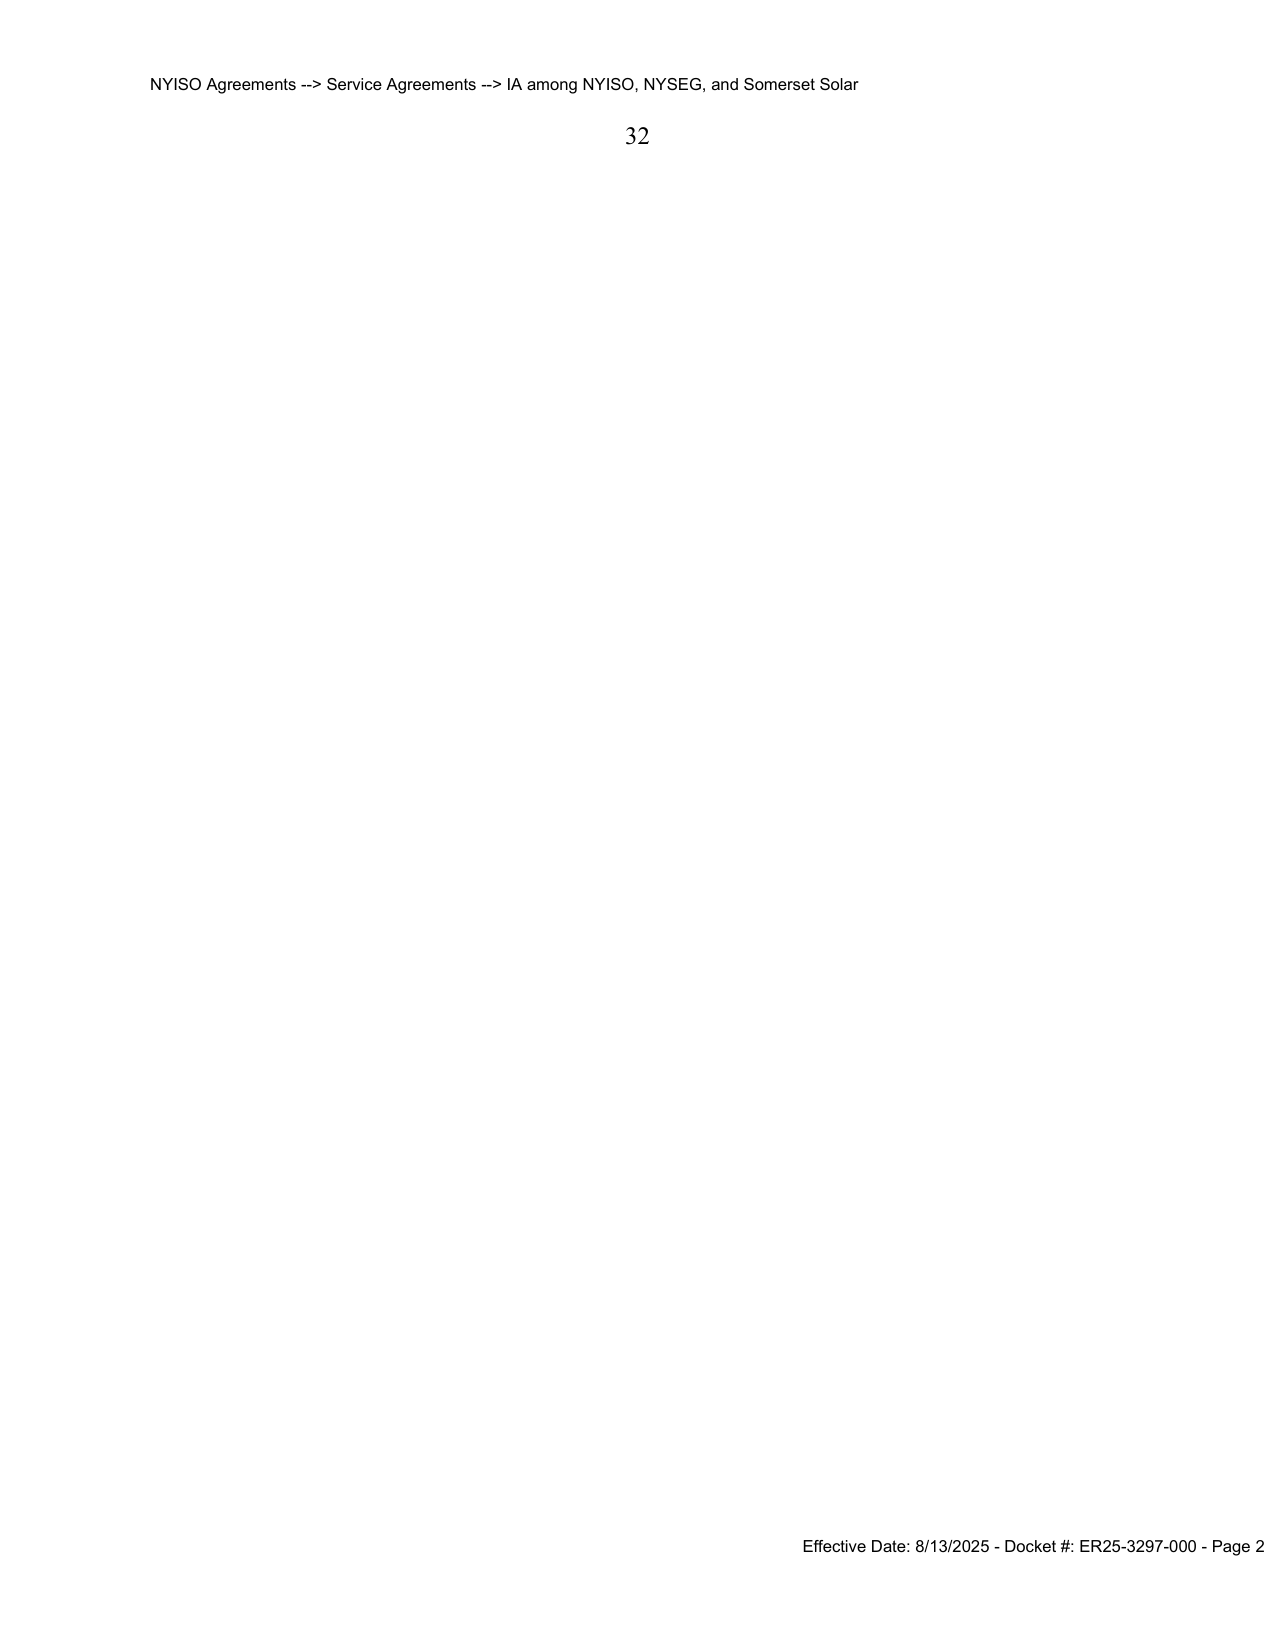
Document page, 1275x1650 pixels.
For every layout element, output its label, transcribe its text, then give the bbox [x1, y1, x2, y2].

list 32 [625, 121, 1264, 150]
